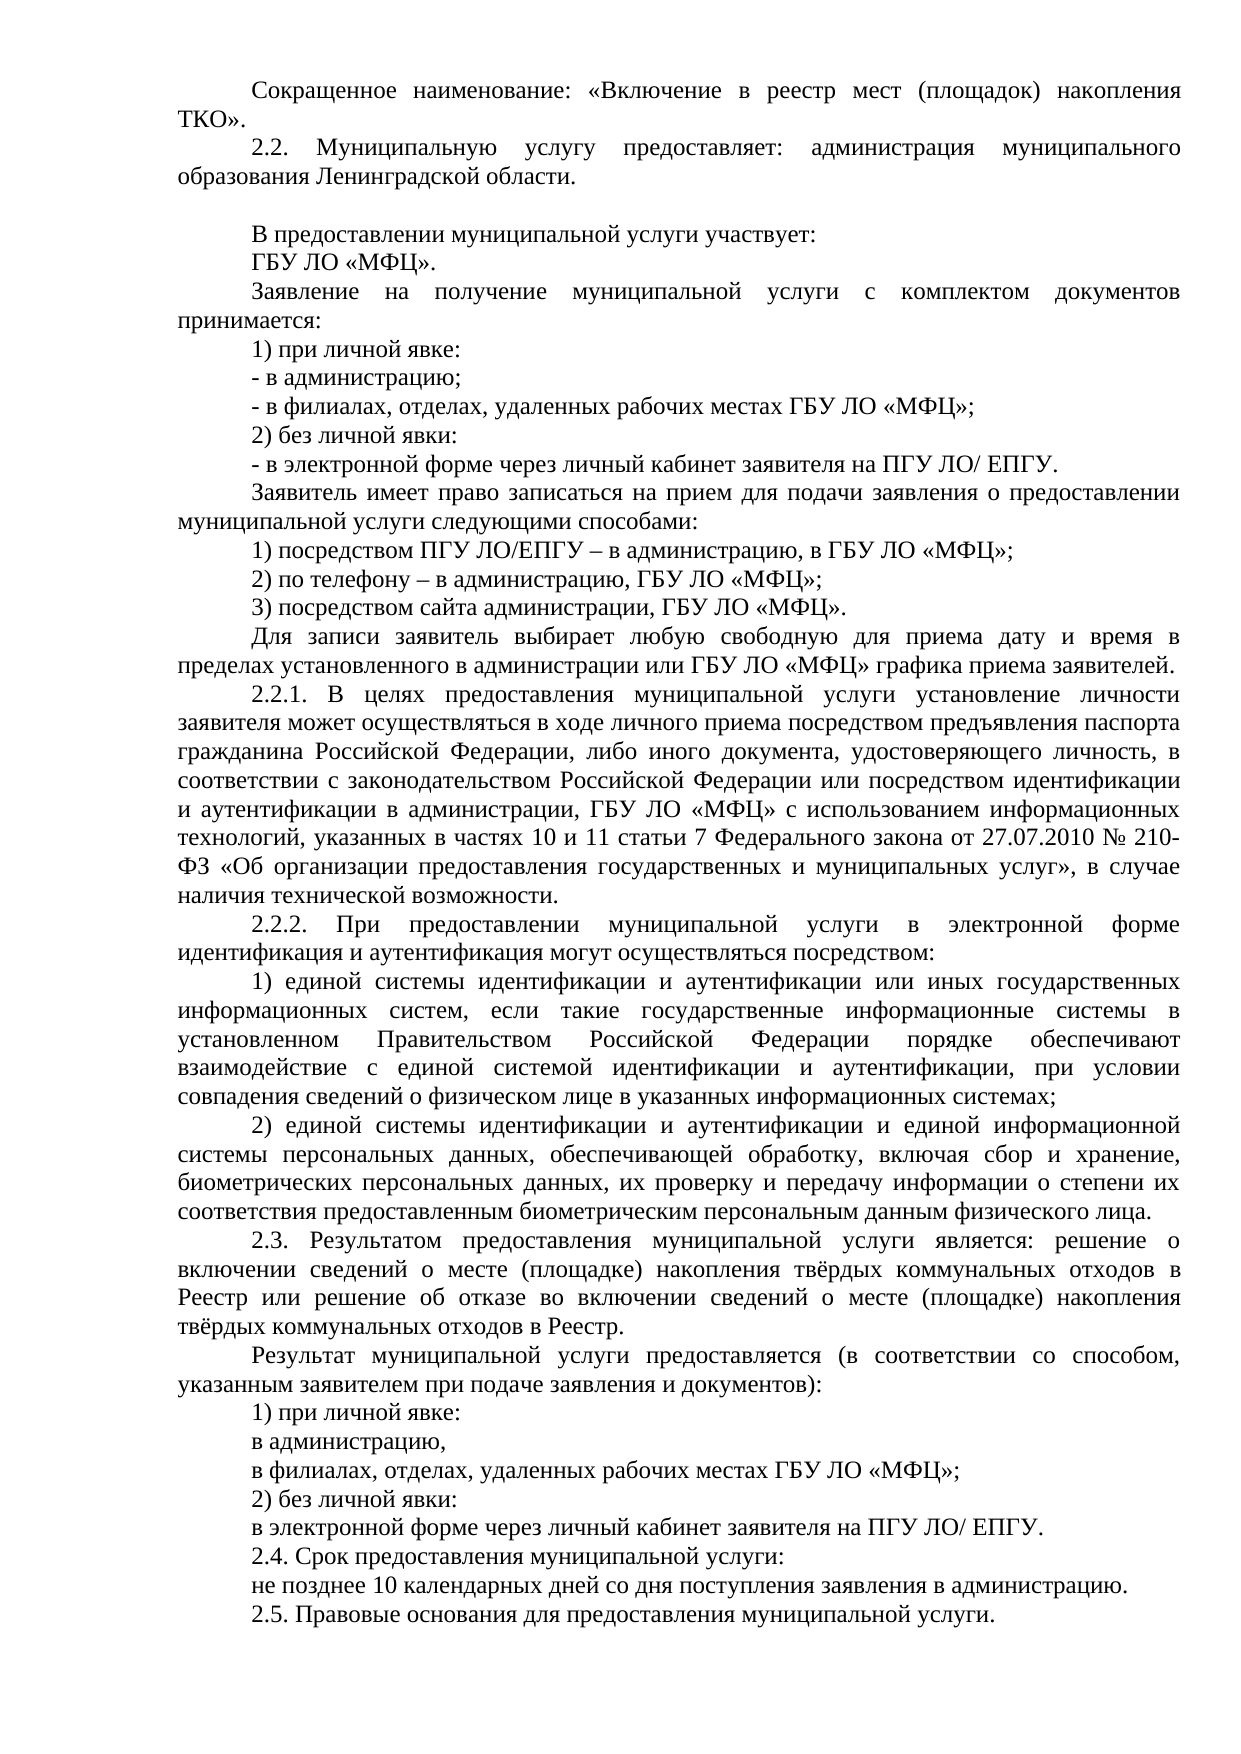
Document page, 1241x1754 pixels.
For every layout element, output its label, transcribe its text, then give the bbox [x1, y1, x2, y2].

text 3) посредством сайта администрации, ГБУ ЛО «МФЦ». [177, 592, 1181, 621]
text Результат муниципальной услуги предоставляется (в соответствии со способом, указанным заявителем при подаче заявления и документов): [177, 1340, 1181, 1397]
text Заявление на получение муниципальной услуги с комплектом документов принимается: [177, 276, 1181, 334]
text - в администрацию; [177, 362, 1181, 391]
text 2) без личной явки: [177, 420, 1181, 449]
text Для записи заявитель выбирает любую свободную для приема дату и время в пределах установленного в администрации или ГБУ ЛО «МФЦ» графика приема заявителей. [177, 621, 1181, 679]
text Сокращенное наименование: «Включение в реестр мест (площадок) накопления ТКО». [177, 75, 1181, 132]
text 1) единой системы идентификации и аутентификации или иных государственных информационных систем, если такие государственные информационные системы в установленном Правительством Российской Федерации порядке обеспечивают взаимодействие с единой системой идентификации и аутентификации, при условии совпадения сведений о физическом лице в указанных информационных системах; [177, 966, 1181, 1110]
text 2.2.1. В целях предоставления муниципальной услуги установление личности заявителя может осуществляться в ходе личного приема посредством предъявления паспорта гражданина Российской Федерации, либо иного документа, удостоверяющего личность, в соответствии с законодательством Российской Федерации или посредством идентификации и аутентификации в администрации, ГБУ ЛО «МФЦ» с использованием информационных технологий, указанных в частях 10 и 11 статьи 7 Федерального закона от 27.07.2010 № 210-ФЗ «Об организации предоставления государственных и муниципальных услуг», в случае наличия технической возможности. [177, 679, 1181, 909]
text Заявитель имеет право записаться на прием для подачи заявления о предоставлении муниципальной услуги следующими способами: [177, 477, 1181, 535]
text 1) посредством ПГУ ЛО/ЕПГУ – в администрацию, в ГБУ ЛО «МФЦ»; [177, 535, 1181, 564]
text 2) по телефону – в администрацию, ГБУ ЛО «МФЦ»; [177, 564, 1181, 592]
text В предоставлении муниципальной услуги участвует: [177, 219, 1181, 247]
text 2.3. Результатом предоставления муниципальной услуги является: решение о включении сведений о месте (площадке) накопления твёрдых коммунальных отходов в Реестр или решение об отказе во включении сведений о месте (площадке) накопления твёрдых коммунальных отходов в Реестр. [177, 1225, 1181, 1340]
text 2) единой системы идентификации и аутентификации и единой информационной системы персональных данных, обеспечивающей обработку, включая сбор и хранение, биометрических персональных данных, их проверку и передачу информации о степени их соответствия предоставленным биометрическим персональным данным физического лица. [177, 1110, 1181, 1225]
text 2.2.2. При предоставлении муниципальной услуги в электронной форме идентификация и аутентификация могут осуществляться посредством: [177, 909, 1181, 966]
text 2.2. Муниципальную услугу предоставляет: администрация муниципального образования Ленинградской области. [177, 132, 1181, 190]
text 1) при личной явке: [177, 1397, 1181, 1426]
text - в филиалах, отделах, удаленных рабочих местах ГБУ ЛО «МФЦ»; [177, 391, 1181, 420]
text ГБУ ЛО «МФЦ». [177, 247, 1181, 276]
text в администрацию, [177, 1426, 1181, 1455]
text 2.5. Правовые основания для предоставления муниципальной услуги. [177, 1599, 1181, 1627]
text 2) без личной явки: [177, 1484, 1181, 1512]
text в филиалах, отделах, удаленных рабочих местах ГБУ ЛО «МФЦ»; [177, 1455, 1181, 1484]
text 1) при личной явке: [177, 334, 1181, 362]
text - в электронной форме через личный кабинет заявителя на ПГУ ЛО/ ЕПГУ. [177, 449, 1181, 477]
text в электронной форме через личный кабинет заявителя на ПГУ ЛО/ ЕПГУ. [177, 1512, 1181, 1541]
text 2.4. Срок предоставления муниципальной услуги: [177, 1541, 1181, 1570]
text не позднее 10 календарных дней со дня поступления заявления в администрацию. [177, 1570, 1181, 1599]
